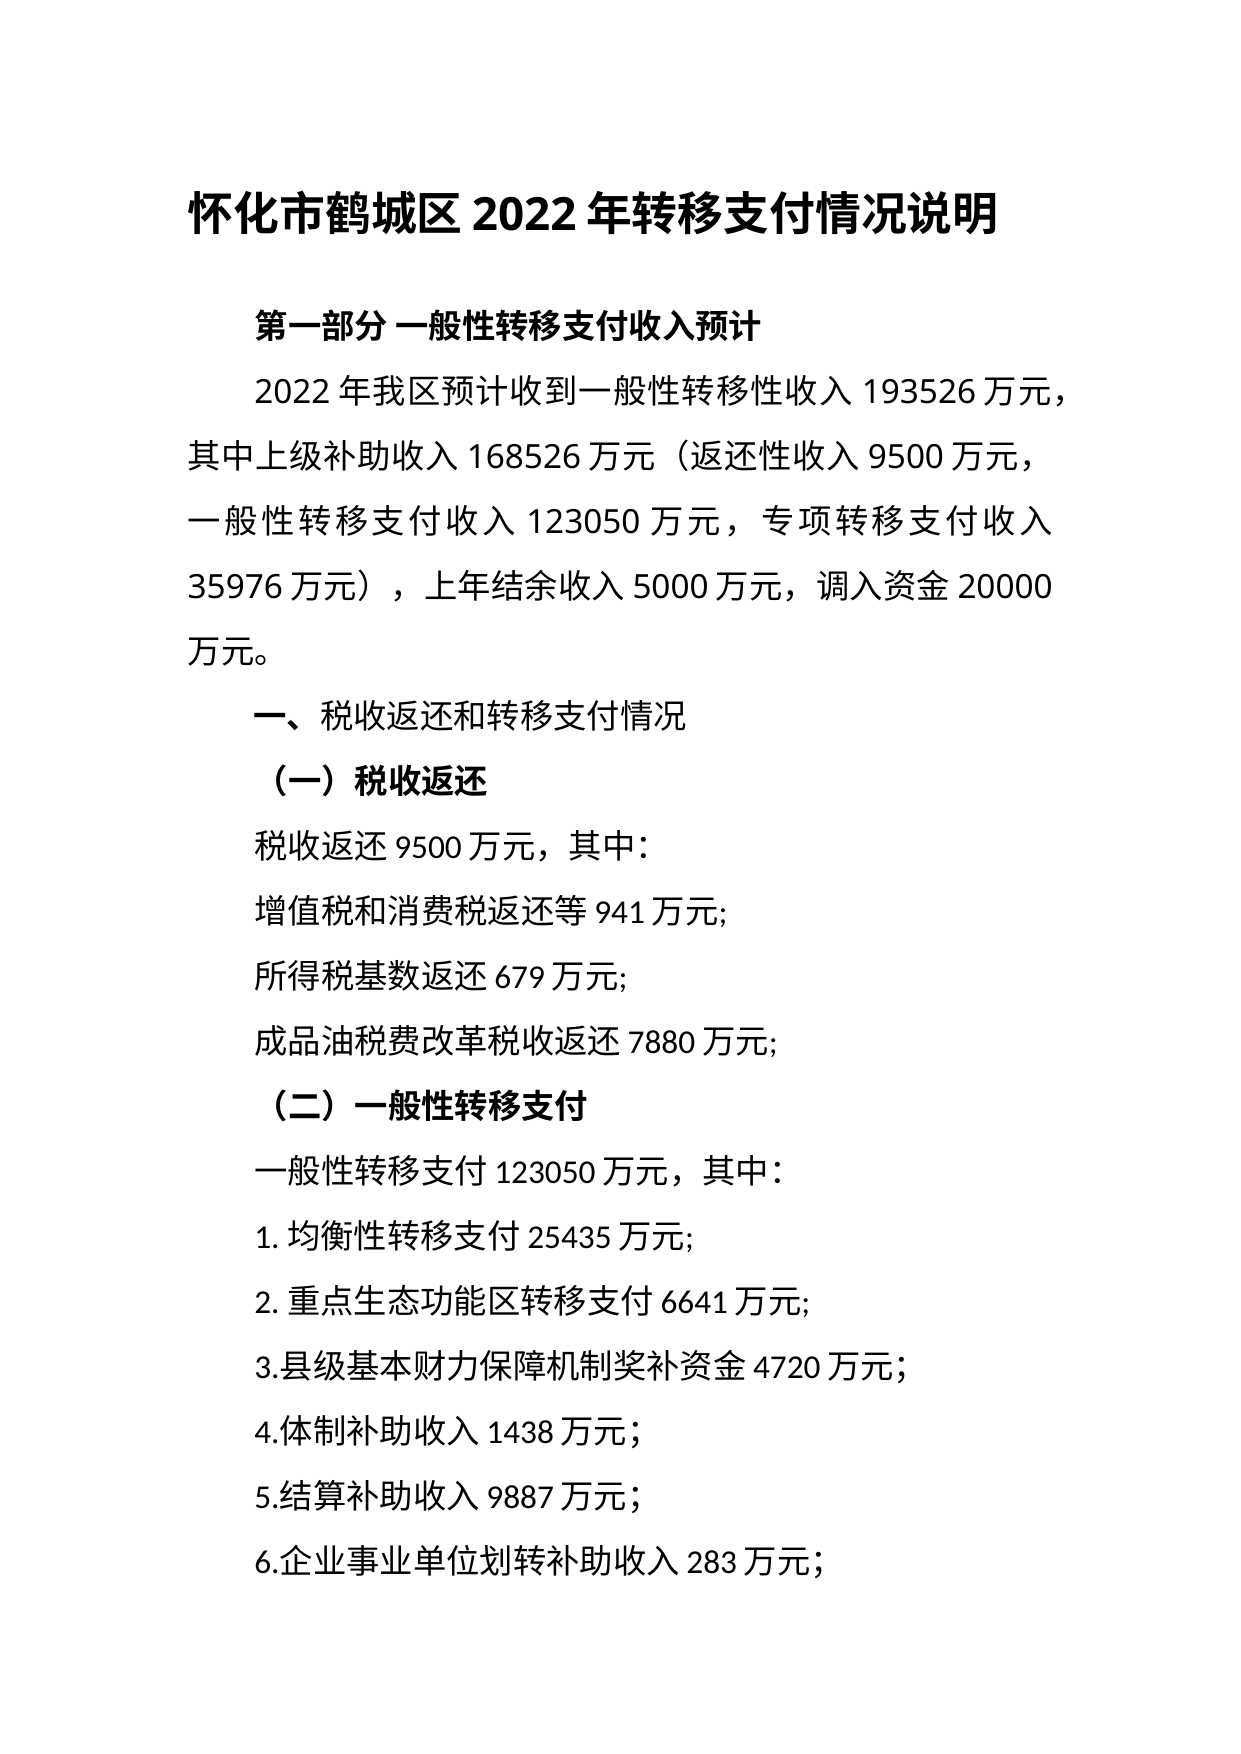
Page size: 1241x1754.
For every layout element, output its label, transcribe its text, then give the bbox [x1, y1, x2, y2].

text 3.县级基本财力保障机制奖补资金4720万元； [187, 1332, 1053, 1397]
text 4.体制补助收入1438万元； [187, 1397, 1053, 1462]
text 2. 重点生态功能区转移支付6641万元; [187, 1267, 1053, 1332]
text 税收返还9500万元，其中： [187, 812, 1053, 877]
text 所得税基数返还679万元; [187, 942, 1053, 1007]
text 一、税收返还和转移支付情况 [187, 682, 1053, 747]
text 成品油税费改革税收返还7880万元; [187, 1007, 1053, 1072]
text 1. 均衡性转移支付25435万元; [187, 1202, 1053, 1267]
text 6.企业事业单位划转补助收入283万元； [187, 1527, 1053, 1592]
text （二）一般性转移支付 [187, 1072, 1053, 1137]
text 2022年我区预计收到一般性转移性收入193526万元，其中上级补助收入168526万元（返还性收入9500万元，一般性转移支付收入123050万元，专项转移支付收入35976万元），上年结余收入5000万元，调入资金20000万元。 [187, 357, 1053, 682]
text 怀化市鹤城区2022年转移支付情况说明 [187, 162, 1053, 259]
text 5.结算补助收入9887万元； [187, 1462, 1053, 1527]
text 增值税和消费税返还等941万元; [187, 877, 1053, 942]
text 第一部分 一般性转移支付收入预计 [187, 292, 1053, 357]
text （一）税收返还 [187, 747, 1053, 812]
text 一般性转移支付123050万元，其中： [187, 1137, 1053, 1202]
